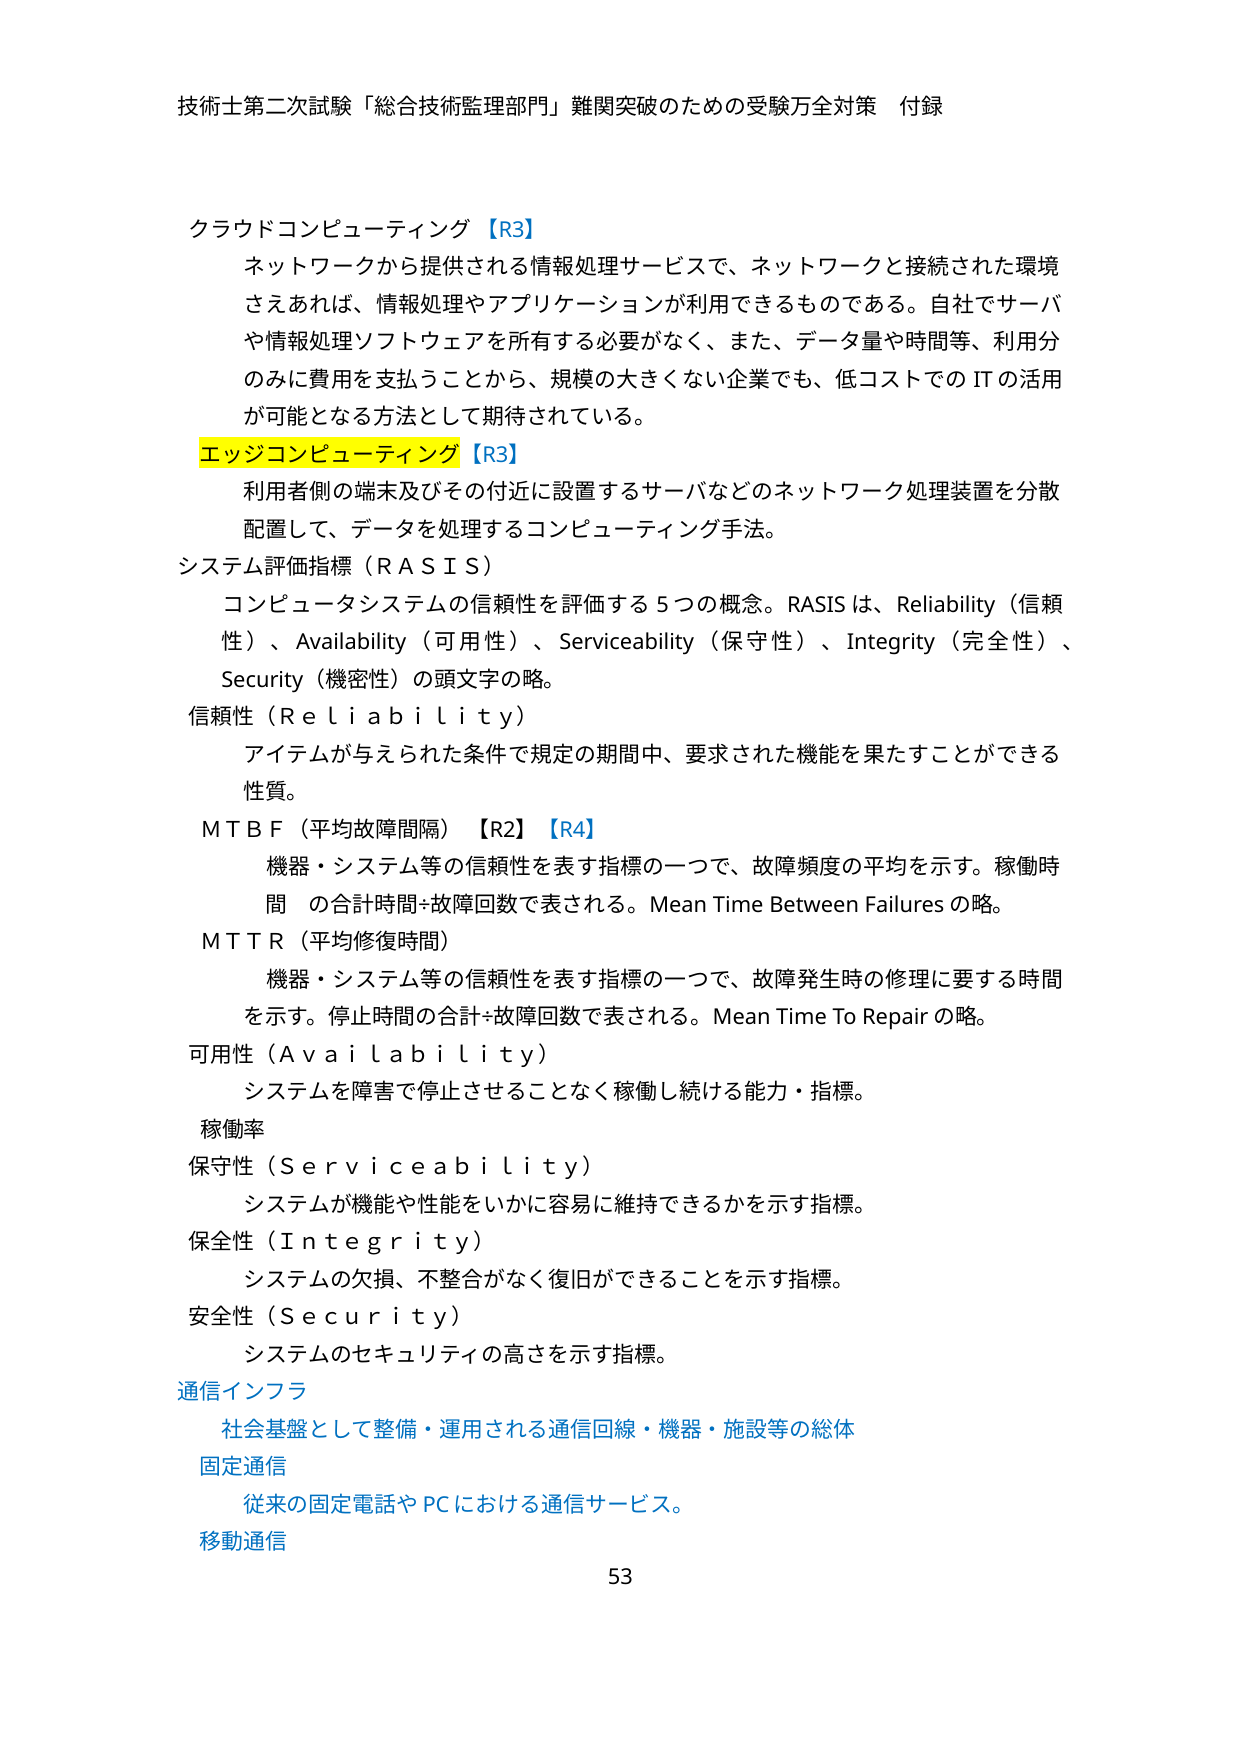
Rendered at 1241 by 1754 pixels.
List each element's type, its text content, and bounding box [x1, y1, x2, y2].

text 従来の固定電話やPCにおける通信サービス。 [177, 1484, 1063, 1521]
text クラウドコンピューティング 【R3】 [177, 209, 1063, 246]
text 移動通信 [177, 1521, 1063, 1559]
text ネットワークから提供される情報処理サービスで、ネットワークと接続された環境さえあれば、情報処理やアプリケーションが利用できるものである。自社でサーバや情報処理ソフトウェアを所有する必要がなく、また、データ量や時間等、利用分のみに費用を支払うことから、規模の大きくない企業でも、低コストでのITの活用が可能となる方法として期待されている。 [177, 246, 1063, 434]
text システムを障害で停止させることなく稼働し続ける能力・指標。 [177, 1071, 1063, 1109]
text アイテムが与えられた条件で規定の期間中、要求された機能を果たすことができる性質。 [177, 734, 1063, 809]
text 信頼性（Ｒｅｌｉａｂｉｌｉｔｙ） [177, 696, 1063, 734]
text 保全性（Ｉｎｔｅｇｒｉｔｙ） [177, 1221, 1063, 1259]
text ＭＴＴＲ（平均修復時間） [177, 921, 1063, 959]
text コンピュータシステムの信頼性を評価する5つの概念。RASISは、Reliability（信頼性）、Availability（可用性）、Serviceability（保守性）、Integrity（完全性）、Security（機密性）の頭文字の略。 [177, 584, 1063, 696]
text 稼働率 [177, 1109, 1063, 1146]
text システム評価指標（ＲＡＳＩＳ） [177, 546, 1063, 584]
text エッジコンピューティング【R3】 [177, 434, 1063, 471]
text 機器・システム等の信頼性を表す指標の一つで、故障発生時の修理に要する時間を示す。停止時間の合計÷故障回数で表される。Mean Time To Repairの略。 [177, 959, 1063, 1034]
text システムが機能や性能をいかに容易に維持できるかを示す指標。 [177, 1184, 1063, 1221]
text 社会基盤として整備・運用される通信回線・機器・施設等の総体 [177, 1409, 1063, 1446]
text 利用者側の端末及びその付近に設置するサーバなどのネットワーク処理装置を分散配置して、データを処理するコンピューティング手法。 [177, 471, 1063, 546]
text 安全性（Ｓｅｃｕｒｉｔｙ） [177, 1296, 1063, 1334]
text 機器・システム等の信頼性を表す指標の一つで、故障頻度の平均を示す。稼働時間 の合計時間÷故障回数で表される。Mean Time Between Failuresの略。 [177, 846, 1063, 921]
text 保守性（Ｓｅｒｖｉｃｅａｂｉｌｉｔｙ） [177, 1146, 1063, 1184]
text システムのセキュリティの高さを示す指標。 [177, 1334, 1063, 1371]
text システムの欠損、不整合がなく復旧ができることを示す指標。 [177, 1259, 1063, 1296]
text 可用性（Ａｖａｉｌａｂｉｌｉｔｙ） [177, 1034, 1063, 1071]
text ＭＴＢＦ（平均故障間隔） 【R2】【R4】 [177, 809, 1063, 846]
text 固定通信 [177, 1446, 1063, 1484]
text 通信インフラ [177, 1371, 1063, 1409]
